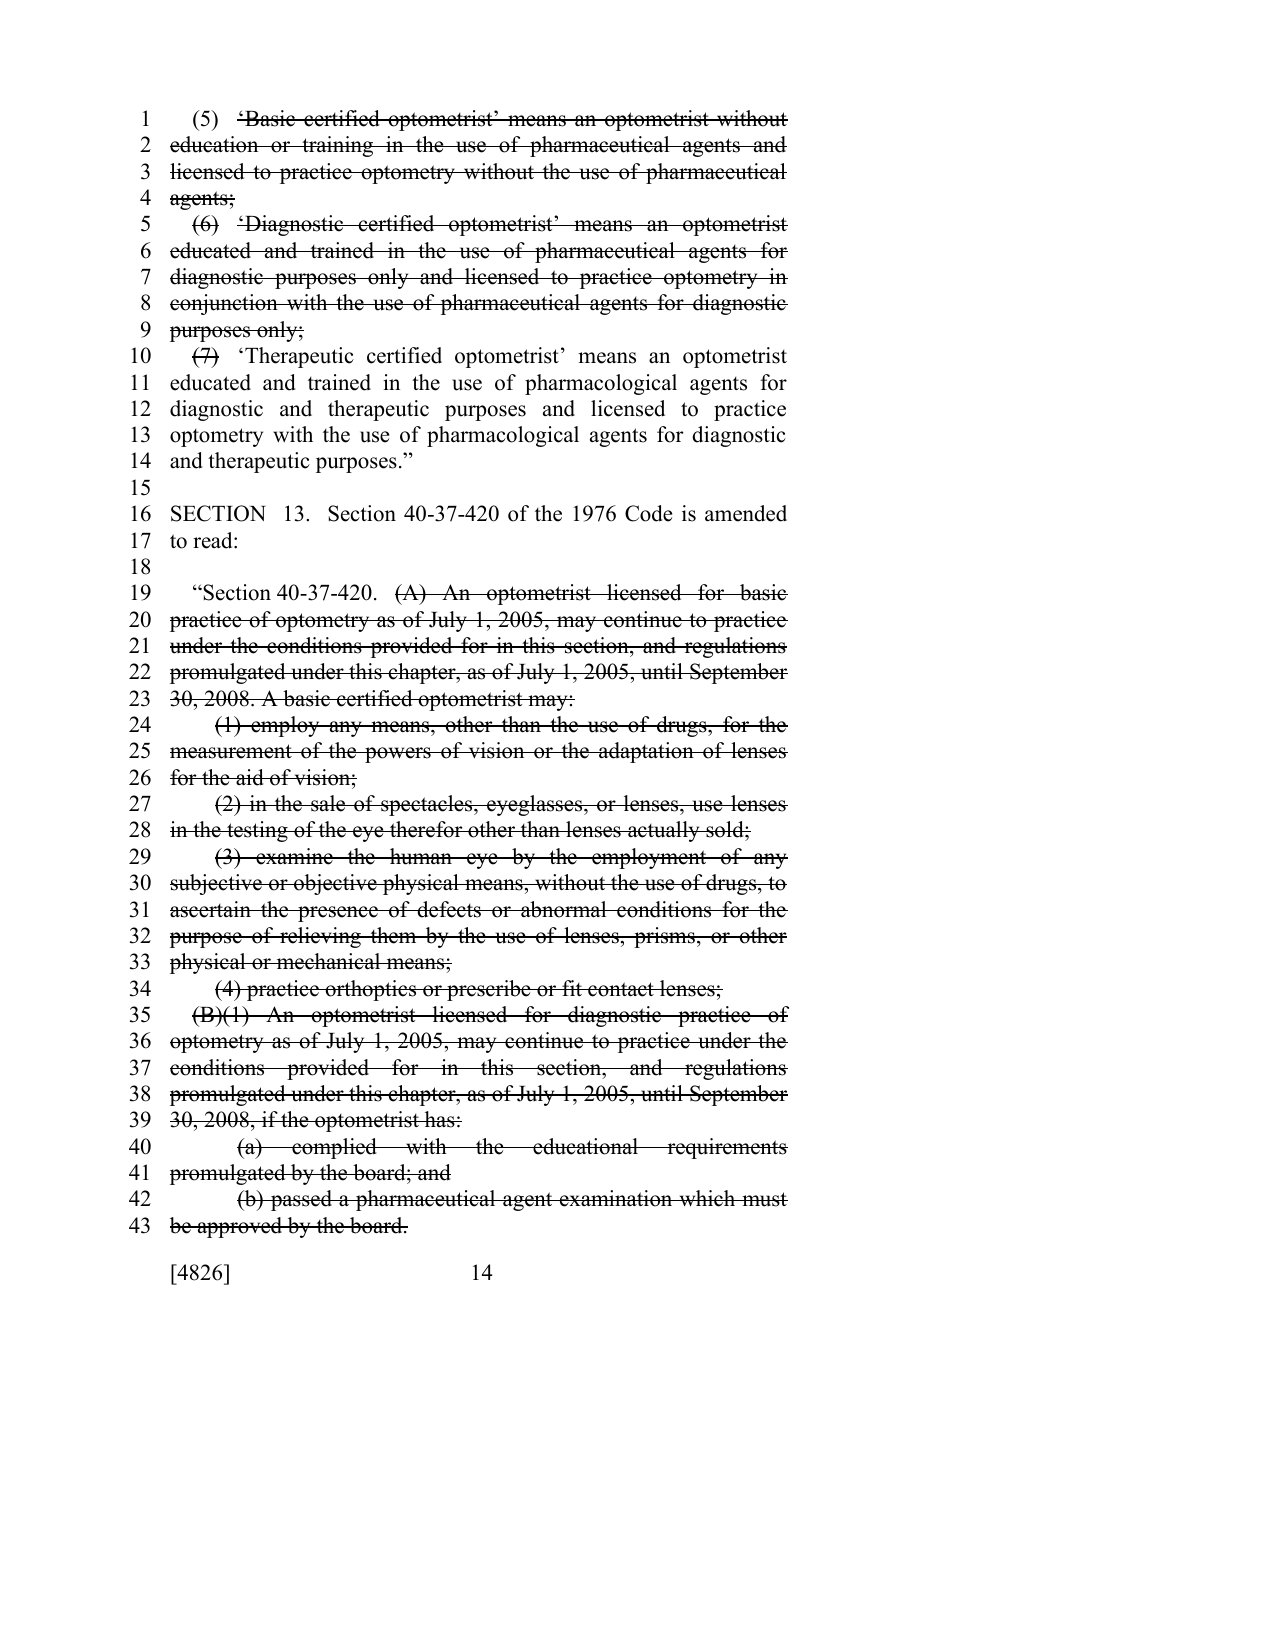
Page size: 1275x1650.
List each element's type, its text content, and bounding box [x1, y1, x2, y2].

text (1) employ any means, other than the use of drugs, for the measurement of the powers of vision or the adaptation of lenses for the aid of vision; [169, 753, 787, 790]
text (B)(1) An optometrist licensed for diagnostic practice of optometry as of July 1, 2005, may continue to practice under the conditions provided for in this section, and regulations promulgated under this chapter, as of July 1, 2005, until September 30, 2008, if the optometrist has: [169, 1096, 787, 1133]
text (3) examine the human eye by the employment of any subjective or objective physical means, without the use of drugs, to ascertain the presence of defects or abnormal conditions for the purpose of relieving them by the use of lenses, prisms, or other physical or mechanical means; [169, 843, 787, 884]
text “Section 40-37-420. (A) An optometrist licensed for basic practice of optometry as of July 1, 2005, may continue to practice under the conditions provided for in this section, and regulations promulgated under this chapter, as of July 1, 2005, until September 30, 2008. A basic certified optometrist may: [169, 674, 787, 711]
text “Section 40-37-420. (A) An optometrist licensed for basic practice of optometry as of July 1, 2005, may continue to practice under the conditions provided for in this section, and regulations promulgated under this chapter, as of July 1, 2005, until September 30, 2008. A basic certified optometrist may: [169, 579, 787, 620]
text (7) ‘Therapeutic certified optometrist’ means an optometrist educated and trained in the use of pharmacological agents for diagnostic and therapeutic purposes and licensed to practice optometry with the use of pharmacological agents for diagnostic and therapeutic purposes.” [169, 342, 787, 474]
text (2) in the sale of spectacles, eyeglasses, or lenses, use lenses in the testing of the eye therefor other than lenses actually sold; [169, 790, 787, 843]
text (6) ‘Diagnostic certified optometrist’ means an optometrist educated and trained in the use of pharmaceutical agents for diagnostic purposes only and licensed to practice optometry in conjunction with the use of pharmaceutical agents for diagnostic purposes only; [169, 252, 787, 278]
text (5) ‘Basic certified optometrist’ means an optometrist without education or training in the use of pharmaceutical agents and licensed to practice optometry without the use of pharmaceutical agents; [169, 173, 787, 210]
text (5) ‘Basic certified optometrist’ means an optometrist without education or training in the use of pharmaceutical agents and licensed to practice optometry without the use of pharmaceutical agents; [169, 105, 787, 146]
text (B)(1) An optometrist licensed for diagnostic practice of optometry as of July 1, 2005, may continue to practice under the conditions provided for in this section, and regulations promulgated under this chapter, as of July 1, 2005, until September 30, 2008, if the optometrist has: [169, 1001, 787, 1042]
text (6) ‘Diagnostic certified optometrist’ means an optometrist educated and trained in the use of pharmaceutical agents for diagnostic purposes only and licensed to practice optometry in conjunction with the use of pharmaceutical agents for diagnostic purposes only; [169, 210, 787, 251]
text (1) employ any means, other than the use of drugs, for the measurement of the powers of vision or the adaptation of lenses for the aid of vision; [169, 711, 787, 752]
text (b) passed a pharmaceutical agent examination which must be approved by the board. [169, 1186, 787, 1238]
text (a) complied with the educational requirements promulgated by the board; and [169, 1133, 787, 1186]
text (4) practice orthoptics or prescribe or fit contact lenses; [169, 975, 787, 1001]
text (3) examine the human eye by the employment of any subjective or objective physical means, without the use of drugs, to ascertain the presence of defects or abnormal conditions for the purpose of relieving them by the use of lenses, prisms, or other physical or mechanical means; [169, 938, 787, 975]
text (6) ‘Diagnostic certified optometrist’ means an optometrist educated and trained in the use of pharmaceutical agents for diagnostic purposes only and licensed to practice optometry in conjunction with the use of pharmaceutical agents for diagnostic purposes only; [169, 305, 787, 342]
text SECTION 13. Section 40-37-420 of the 1976 Code is amended to read: [169, 500, 787, 553]
text (5) ‘Basic certified optometrist’ means an optometrist without education or training in the use of pharmaceutical agents and licensed to practice optometry without the use of pharmaceutical agents; [169, 147, 787, 172]
